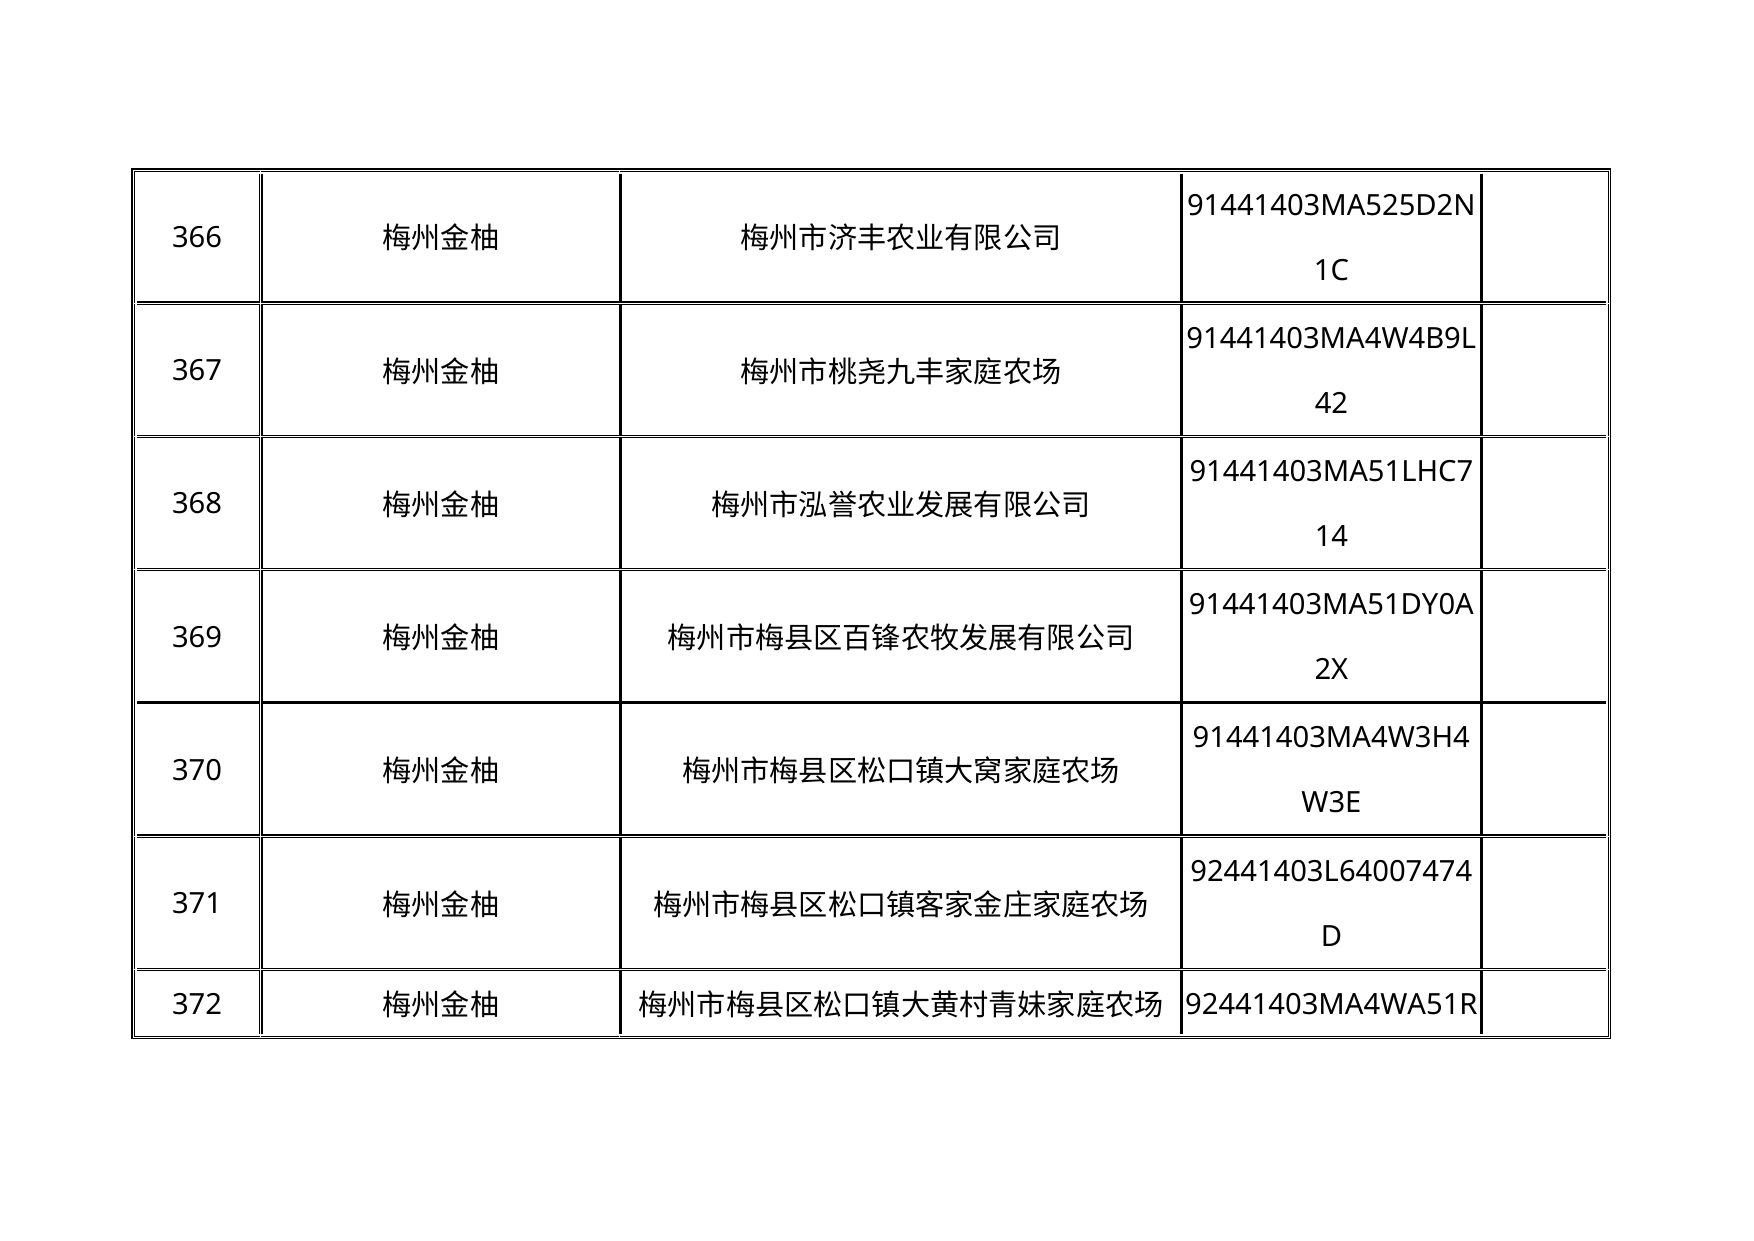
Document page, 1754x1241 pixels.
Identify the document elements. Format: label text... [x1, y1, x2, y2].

table_cell 369 [133, 568, 261, 701]
table_cell 92441403L64007474D [1183, 838, 1480, 967]
table_cell 367 [135, 301, 259, 434]
table_cell 梅州市梅县区松口镇大窝家庭农场 [622, 704, 1180, 834]
table_cell 梅州金柚 [263, 305, 619, 434]
table_cell 91441403MA51DY0A2X [1183, 571, 1480, 701]
table_cell 梅州金柚 [263, 438, 619, 568]
table_cell 梅州金柚 [263, 704, 619, 834]
table_cell 368 [135, 435, 259, 568]
table_cell 梅州金柚 [263, 838, 619, 967]
table_cell 梅州市梅县区松口镇大黄村青妹家庭农场 [620, 971, 1181, 1036]
table_cell 梅州市梅县区松口镇客家金庄家庭农场 [622, 838, 1180, 967]
table_cell 梅州金柚 [263, 571, 619, 701]
table_cell [1483, 834, 1608, 967]
table_cell [1481, 568, 1609, 701]
table_cell 91441403MA4W4B9L42 [1183, 305, 1480, 434]
table_cell [1481, 172, 1608, 301]
table_cell 371 [135, 834, 259, 967]
table_cell 91441403MA525D2N1C [1181, 172, 1481, 301]
table_cell [1483, 301, 1608, 434]
table_cell 91441403MA51LHC714 [1183, 438, 1480, 568]
table_cell 92441403MA4WA51R99 [1181, 971, 1481, 1036]
table_cell [1483, 701, 1608, 834]
table_cell [1483, 435, 1608, 568]
table_cell 372 [135, 968, 261, 1036]
table_cell 梅州金柚 [261, 170, 620, 301]
table_cell [1481, 968, 1608, 1036]
table_cell 梅州市桃尧九丰家庭农场 [622, 305, 1180, 434]
table_cell 梅州金柚 [261, 971, 620, 1036]
table_cell 梅州市济丰农业有限公司 [620, 172, 1181, 301]
table_cell 梅州市泓誉农业发展有限公司 [622, 438, 1180, 568]
table_cell 366 [135, 170, 261, 301]
table_cell 梅州市梅县区百锋农牧发展有限公司 [622, 571, 1180, 701]
table_cell 370 [135, 701, 259, 834]
table_cell 91441403MA4W3H4W3E [1183, 704, 1480, 834]
